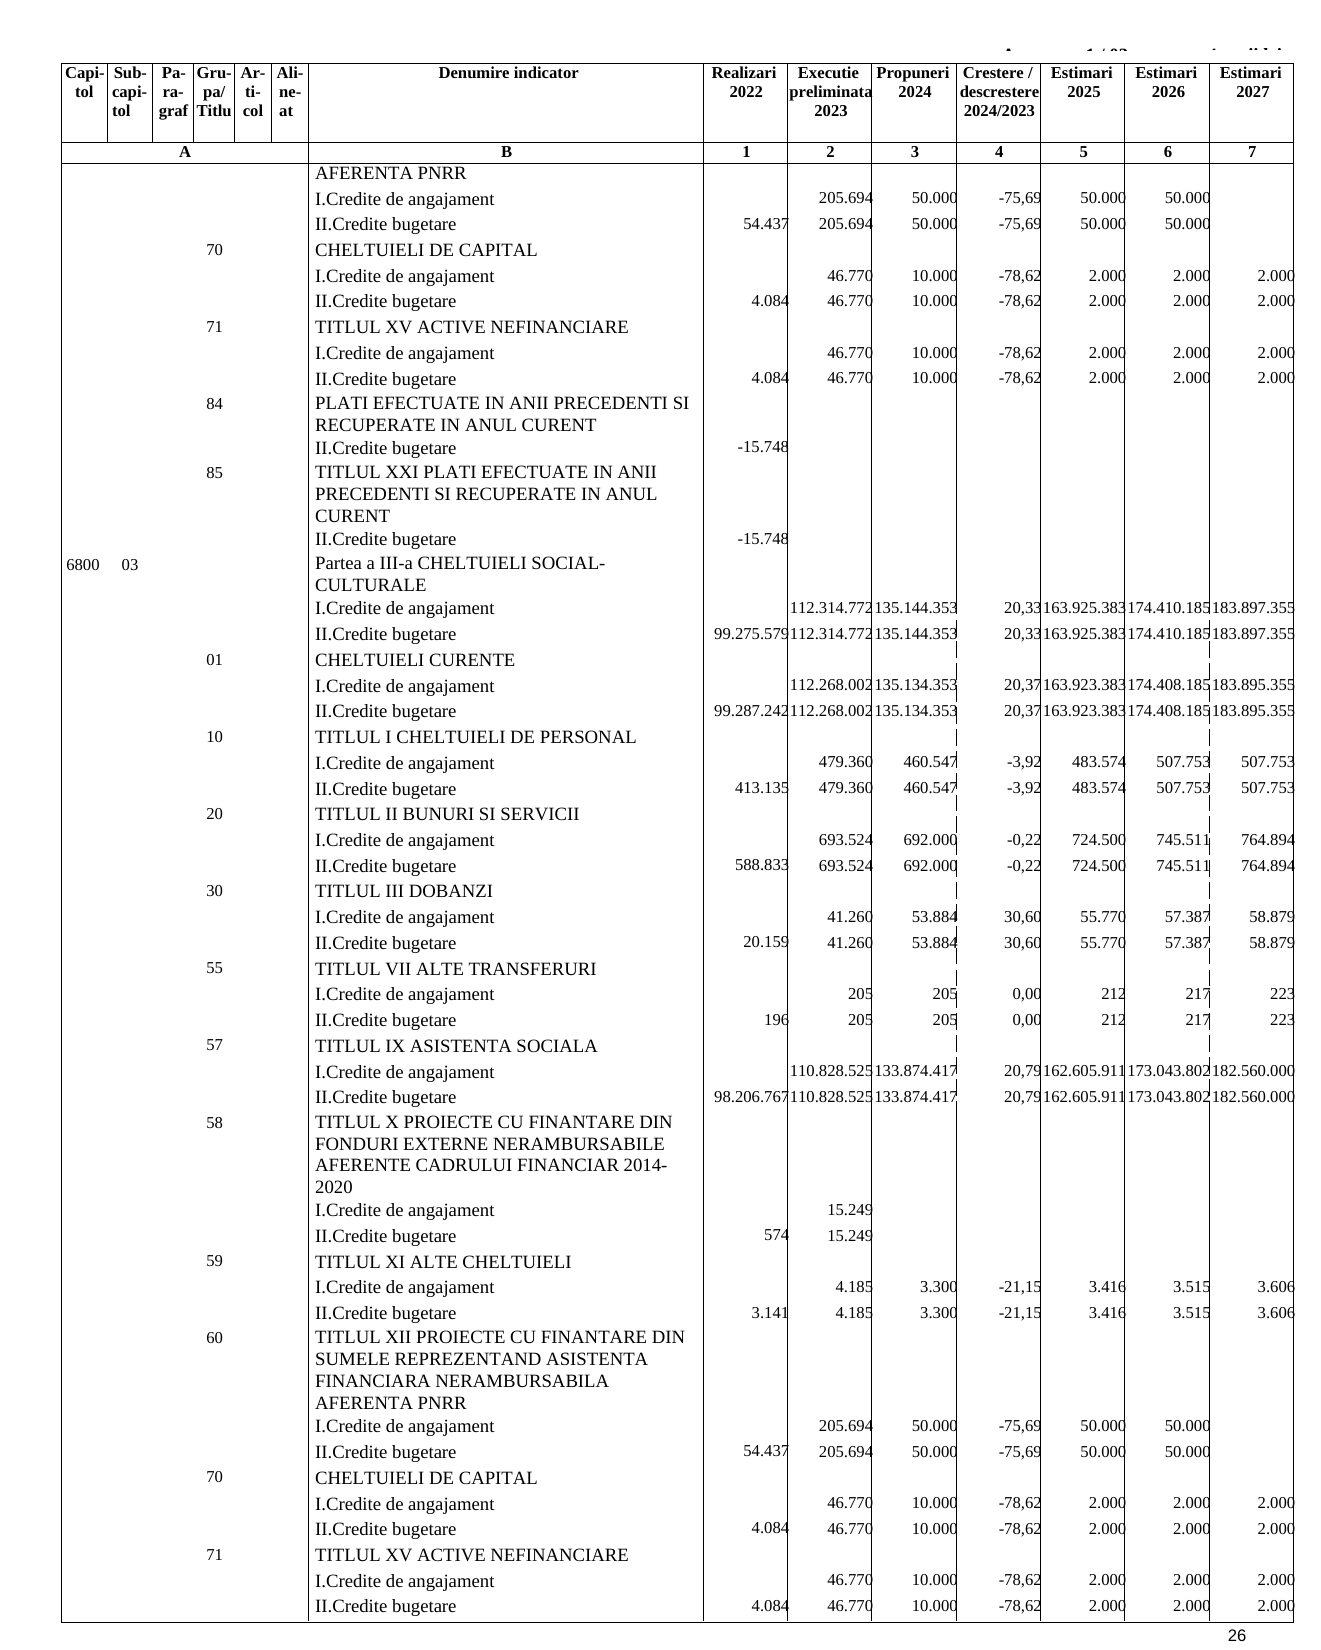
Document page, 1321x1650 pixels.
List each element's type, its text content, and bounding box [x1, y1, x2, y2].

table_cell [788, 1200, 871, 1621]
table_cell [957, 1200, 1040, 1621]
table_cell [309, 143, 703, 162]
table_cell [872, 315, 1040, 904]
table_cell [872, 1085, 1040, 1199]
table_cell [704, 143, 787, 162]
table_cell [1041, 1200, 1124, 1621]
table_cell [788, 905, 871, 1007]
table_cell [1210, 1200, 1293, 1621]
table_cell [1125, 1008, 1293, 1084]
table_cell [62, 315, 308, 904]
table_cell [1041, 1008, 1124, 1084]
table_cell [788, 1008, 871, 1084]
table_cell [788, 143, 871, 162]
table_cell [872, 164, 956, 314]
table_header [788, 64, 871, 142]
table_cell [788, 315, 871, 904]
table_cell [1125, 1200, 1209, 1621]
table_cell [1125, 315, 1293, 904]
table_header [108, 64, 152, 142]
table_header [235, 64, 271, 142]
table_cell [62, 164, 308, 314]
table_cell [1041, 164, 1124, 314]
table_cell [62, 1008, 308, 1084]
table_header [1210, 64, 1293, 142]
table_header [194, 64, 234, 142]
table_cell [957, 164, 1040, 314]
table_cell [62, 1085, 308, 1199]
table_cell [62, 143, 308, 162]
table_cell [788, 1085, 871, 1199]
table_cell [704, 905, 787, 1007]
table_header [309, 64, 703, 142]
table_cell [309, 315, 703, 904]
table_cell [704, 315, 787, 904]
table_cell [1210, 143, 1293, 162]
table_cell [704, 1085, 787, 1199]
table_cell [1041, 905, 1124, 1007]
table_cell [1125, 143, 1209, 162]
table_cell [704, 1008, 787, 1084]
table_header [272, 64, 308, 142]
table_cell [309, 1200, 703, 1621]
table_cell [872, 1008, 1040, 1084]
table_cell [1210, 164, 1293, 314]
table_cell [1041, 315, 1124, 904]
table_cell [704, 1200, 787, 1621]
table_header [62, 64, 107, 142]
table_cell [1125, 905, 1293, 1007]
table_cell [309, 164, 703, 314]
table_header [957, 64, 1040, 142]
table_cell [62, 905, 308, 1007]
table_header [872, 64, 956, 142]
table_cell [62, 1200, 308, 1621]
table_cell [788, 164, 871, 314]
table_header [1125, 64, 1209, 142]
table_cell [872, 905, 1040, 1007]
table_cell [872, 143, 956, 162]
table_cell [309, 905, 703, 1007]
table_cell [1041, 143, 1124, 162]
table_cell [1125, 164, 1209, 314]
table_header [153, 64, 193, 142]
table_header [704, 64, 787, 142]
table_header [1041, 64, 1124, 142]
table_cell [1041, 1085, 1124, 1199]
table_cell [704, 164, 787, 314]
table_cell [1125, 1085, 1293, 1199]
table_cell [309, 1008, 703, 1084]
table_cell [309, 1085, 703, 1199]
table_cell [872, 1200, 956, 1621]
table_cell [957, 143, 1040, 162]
text 26 [50, 1629, 1246, 1645]
